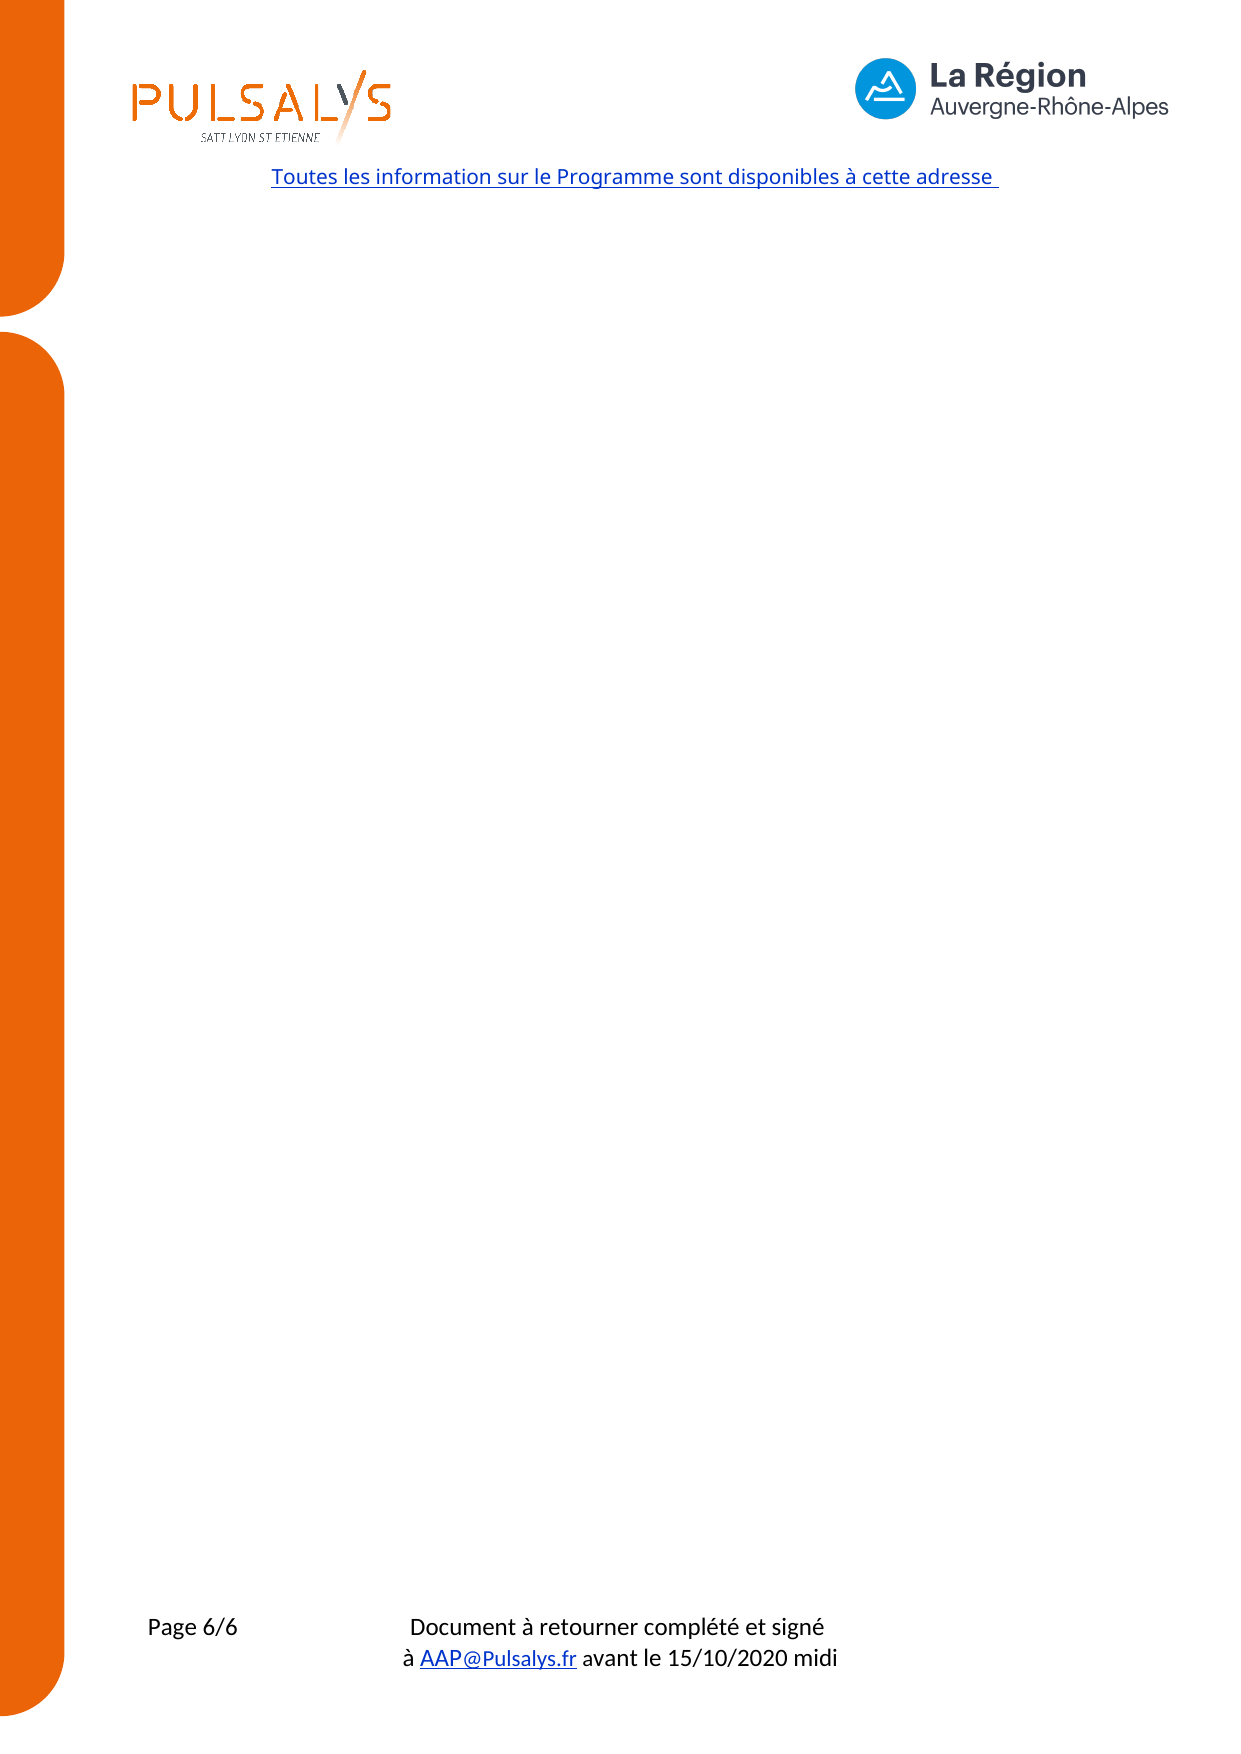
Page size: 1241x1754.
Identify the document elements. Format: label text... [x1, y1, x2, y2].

picture [132, 70, 391, 150]
picture [849, 49, 1178, 125]
text Toutes les information sur le Programme sont disponibles à cette adresse [148, 162, 1122, 191]
